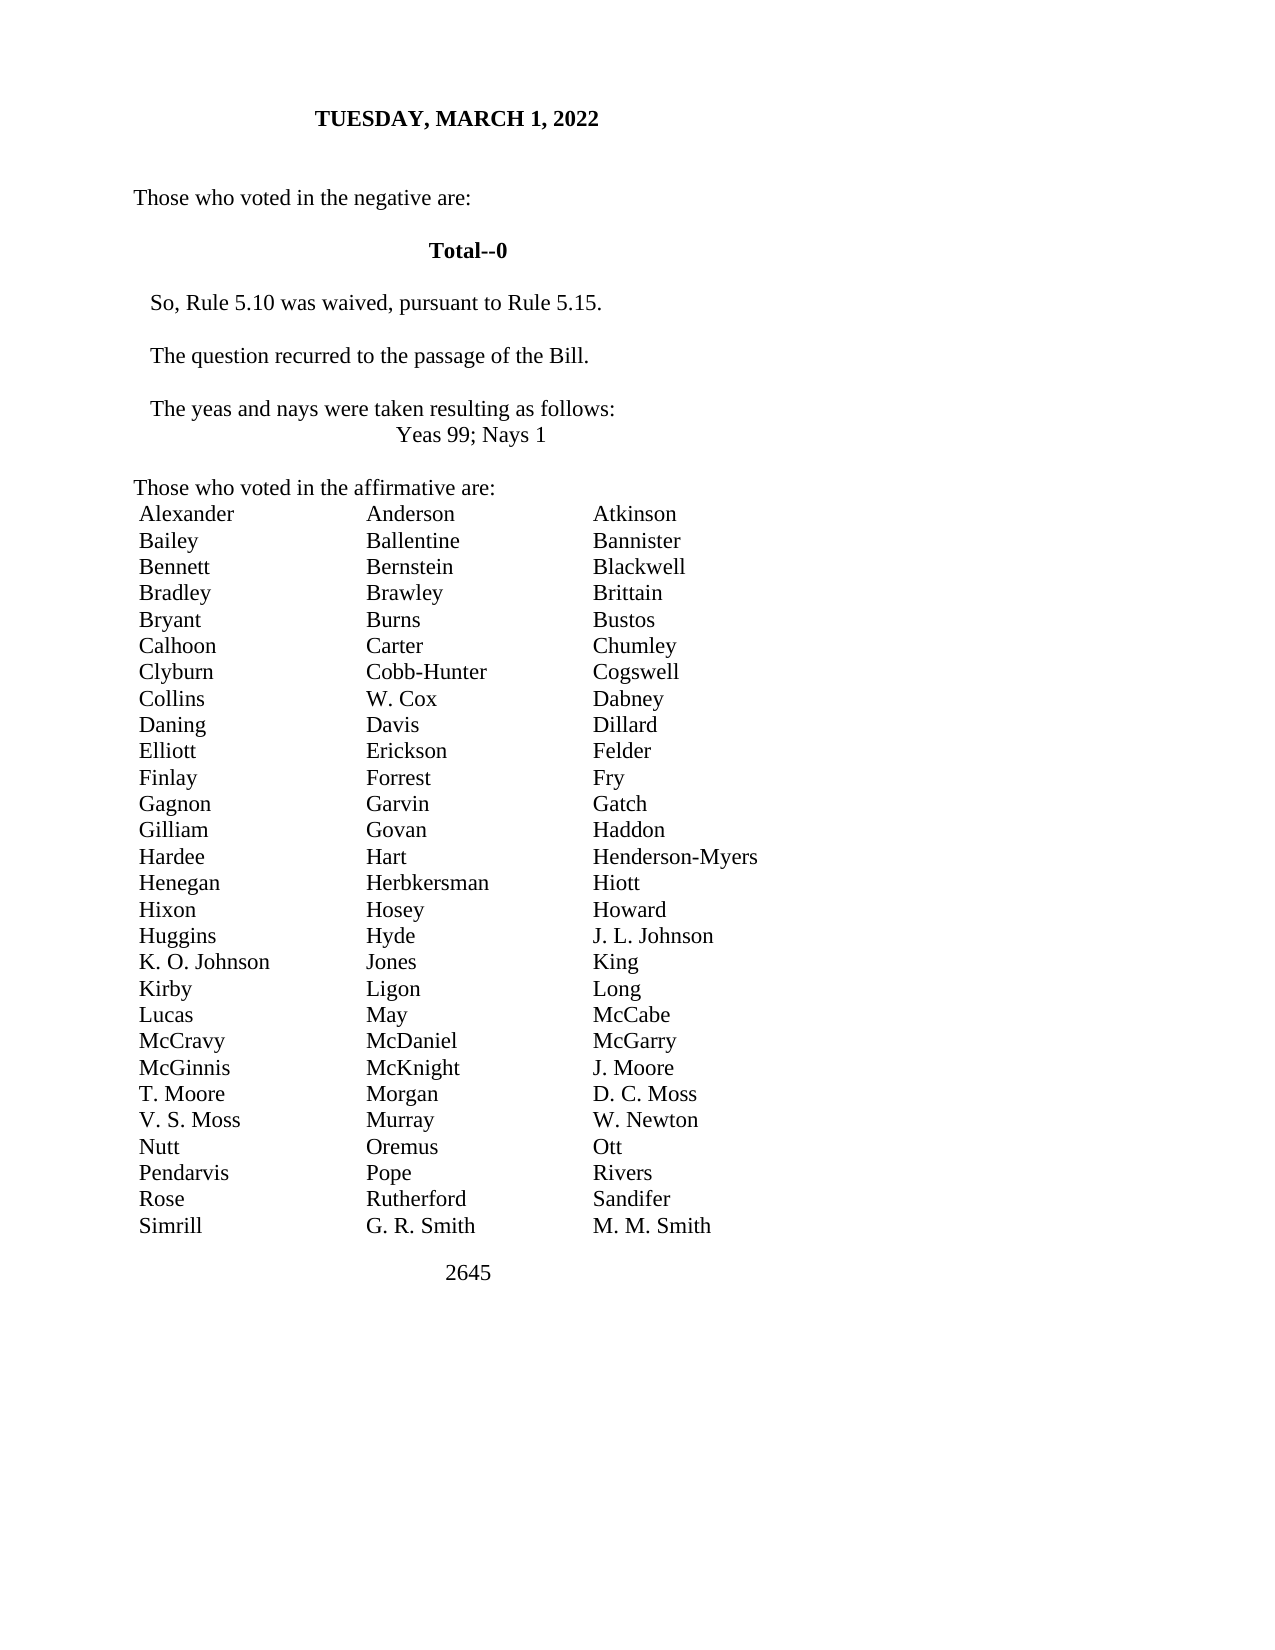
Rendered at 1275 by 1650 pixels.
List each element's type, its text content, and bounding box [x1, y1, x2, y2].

table_cell Sandifer [581, 1186, 808, 1212]
table_cell J. L. Johnson [581, 922, 808, 948]
table_cell Hiott [581, 869, 808, 896]
table_cell Hart [355, 843, 581, 869]
table_cell Hosey [355, 896, 581, 922]
table_cell Felder [581, 738, 808, 764]
table_cell Brawley [355, 579, 581, 606]
table_cell McCabe [581, 1001, 808, 1027]
table_cell Chumley [581, 632, 808, 658]
table_cell J. Moore [581, 1054, 808, 1080]
table_cell Hardee [128, 843, 354, 869]
table_cell Henderson-Myers [581, 843, 808, 869]
table_cell Ligon [355, 975, 581, 1001]
table_cell Garvin [355, 790, 581, 817]
text Those who voted in the affirmative are: [127, 474, 786, 500]
table_cell Cogswell [581, 659, 808, 685]
table_cell Bennett [128, 553, 354, 579]
table_cell Haddon [581, 817, 808, 843]
table_cell McKnight [355, 1054, 581, 1080]
text The yeas and nays were taken resulting as follows: [127, 395, 786, 421]
table_cell Henegan [128, 869, 354, 896]
table_cell Fry [581, 764, 808, 790]
table_cell G. R. Smith [355, 1212, 581, 1238]
table_cell K. O. Johnson [128, 948, 354, 975]
table_cell Oremus [355, 1133, 581, 1159]
table_cell McGinnis [128, 1054, 354, 1080]
table_cell Pope [355, 1159, 581, 1186]
table_cell Jones [355, 948, 581, 975]
table_cell Long [581, 975, 808, 1001]
table_cell Gagnon [128, 790, 354, 817]
table_cell Forrest [355, 764, 581, 790]
text Those who voted in the negative are: [127, 184, 786, 210]
table_cell M. M. Smith [581, 1212, 808, 1238]
table_cell Lucas [128, 1001, 354, 1027]
table_cell Govan [355, 817, 581, 843]
table_cell Burns [355, 606, 581, 632]
table_header Atkinson [581, 500, 808, 527]
table_cell Huggins [128, 922, 354, 948]
table_header Anderson [355, 500, 581, 527]
table_cell Dillard [581, 711, 808, 737]
table_cell Davis [355, 711, 581, 737]
table_cell W. Newton [581, 1106, 808, 1133]
table_cell Bernstein [355, 553, 581, 579]
table_cell Bryant [128, 606, 354, 632]
table_cell McDaniel [355, 1028, 581, 1054]
table_cell McGarry [581, 1028, 808, 1054]
text Yeas 99; Nays 1 [127, 421, 786, 448]
table_cell Bradley [128, 579, 354, 606]
table_cell Hixon [128, 896, 354, 922]
table_cell Ott [581, 1133, 808, 1159]
text So, Rule 5.10 was waived, pursuant to Rule 5.15. [127, 289, 786, 316]
table_cell Gatch [581, 790, 808, 817]
table_cell Erickson [355, 738, 581, 764]
table_cell Howard [581, 896, 808, 922]
table_cell McCravy [128, 1028, 354, 1054]
table_cell Blackwell [581, 553, 808, 579]
table_header Alexander [128, 500, 354, 527]
text Total--0 [127, 237, 786, 263]
table_cell D. C. Moss [581, 1080, 808, 1106]
table_cell Gilliam [128, 817, 354, 843]
table_cell Kirby [128, 975, 354, 1001]
table_cell King [581, 948, 808, 975]
table_cell Dabney [581, 685, 808, 711]
table_cell May [355, 1001, 581, 1027]
table_cell Collins [128, 685, 354, 711]
table_cell Elliott [128, 738, 354, 764]
text The question recurred to the passage of the Bill. [127, 342, 786, 368]
table_cell Bustos [581, 606, 808, 632]
table_cell Rivers [581, 1159, 808, 1186]
table_cell Bannister [581, 527, 808, 553]
table_cell Daning [128, 711, 354, 737]
table_cell Rutherford [355, 1186, 581, 1212]
table_cell Brittain [581, 579, 808, 606]
table_cell Morgan [355, 1080, 581, 1106]
table_cell Herbkersman [355, 869, 581, 896]
table_cell Rose [128, 1186, 354, 1212]
table_cell Hyde [355, 922, 581, 948]
table_cell Simrill [128, 1212, 354, 1238]
table_cell Pendarvis [128, 1159, 354, 1186]
table_cell Ballentine [355, 527, 581, 553]
table_cell T. Moore [128, 1080, 354, 1106]
table_cell Bailey [128, 527, 354, 553]
table_cell Nutt [128, 1133, 354, 1159]
table_cell Carter [355, 632, 581, 658]
table_cell Murray [355, 1106, 581, 1133]
table_cell V. S. Moss [128, 1106, 354, 1133]
table_cell Calhoon [128, 632, 354, 658]
table_cell Finlay [128, 764, 354, 790]
table_cell Cobb-Hunter [355, 659, 581, 685]
table_cell W. Cox [355, 685, 581, 711]
table_cell Clyburn [128, 659, 354, 685]
